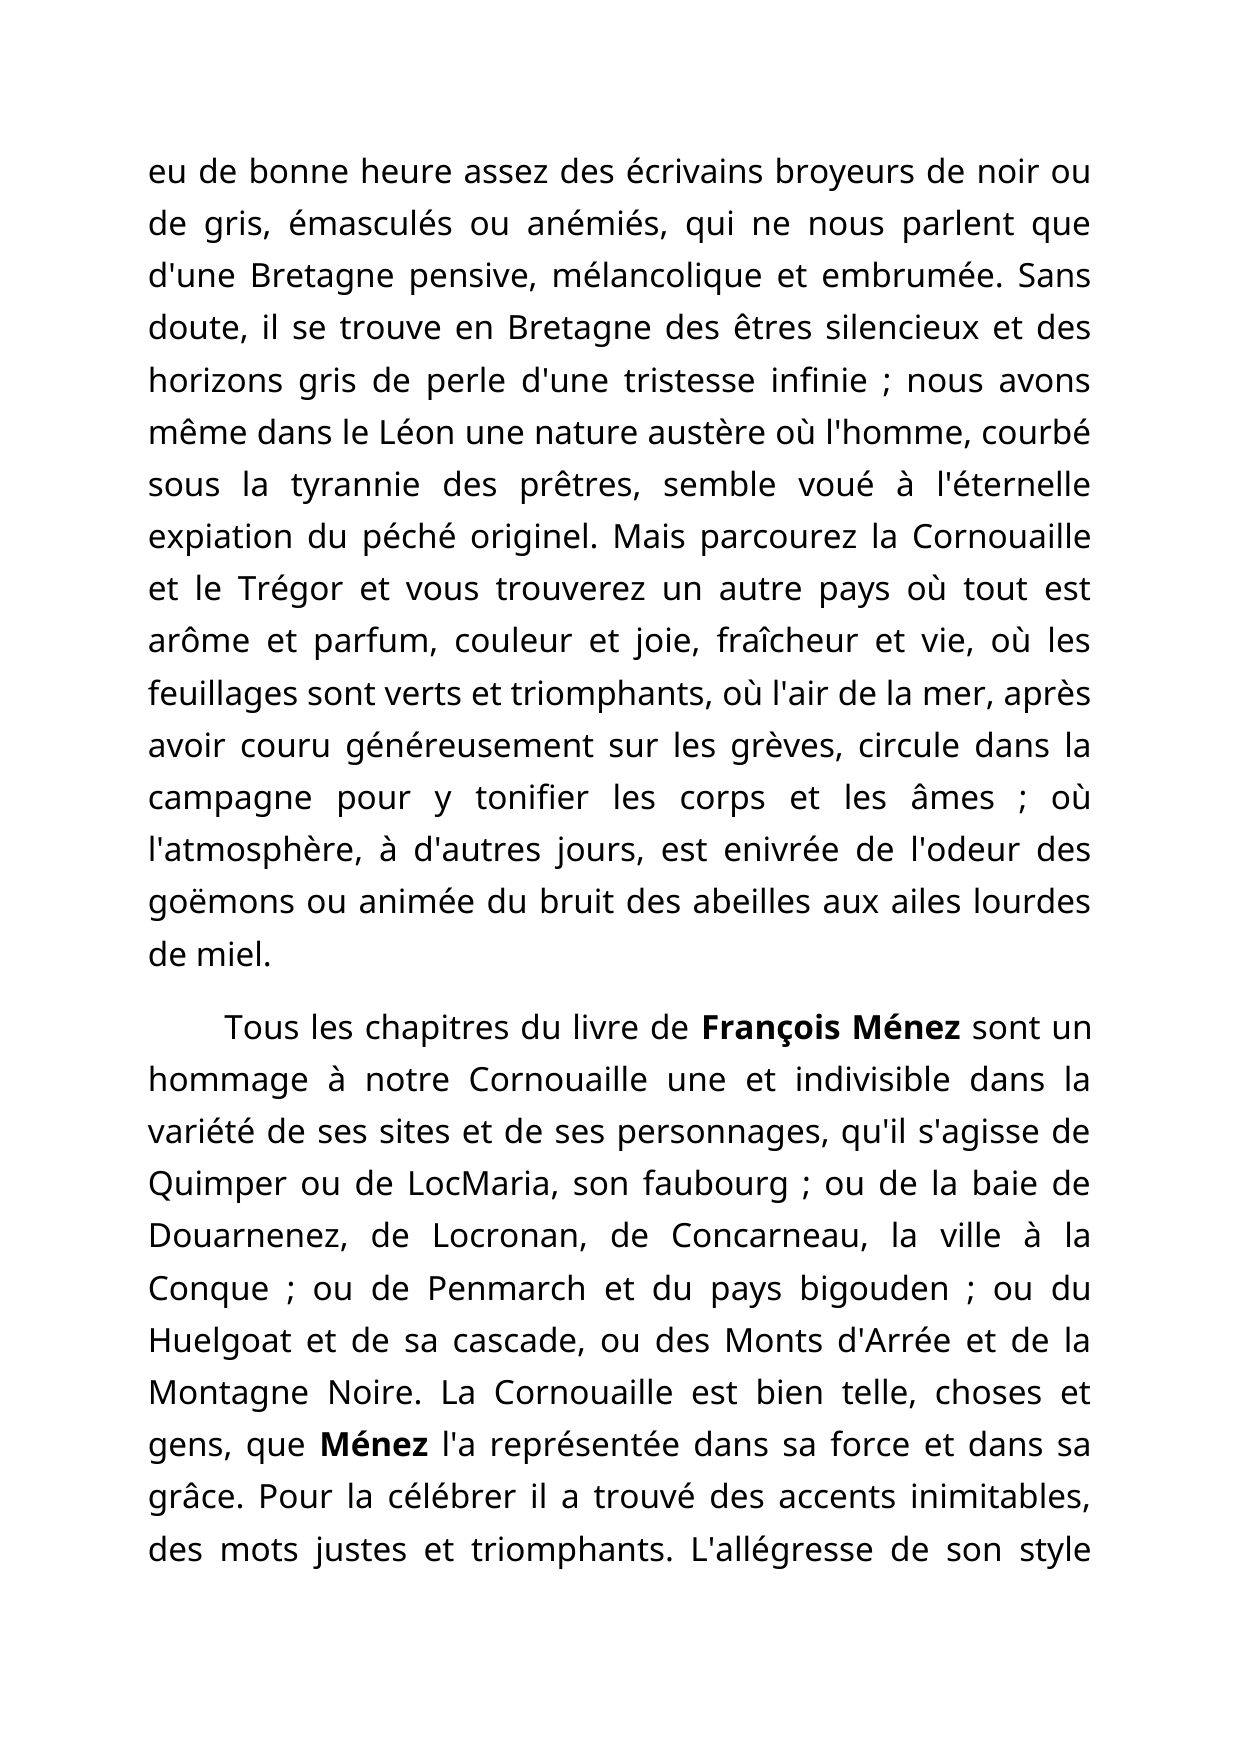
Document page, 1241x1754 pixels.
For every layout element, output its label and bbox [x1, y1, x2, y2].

text [148, 1003, 1093, 1571]
text [148, 148, 1093, 976]
